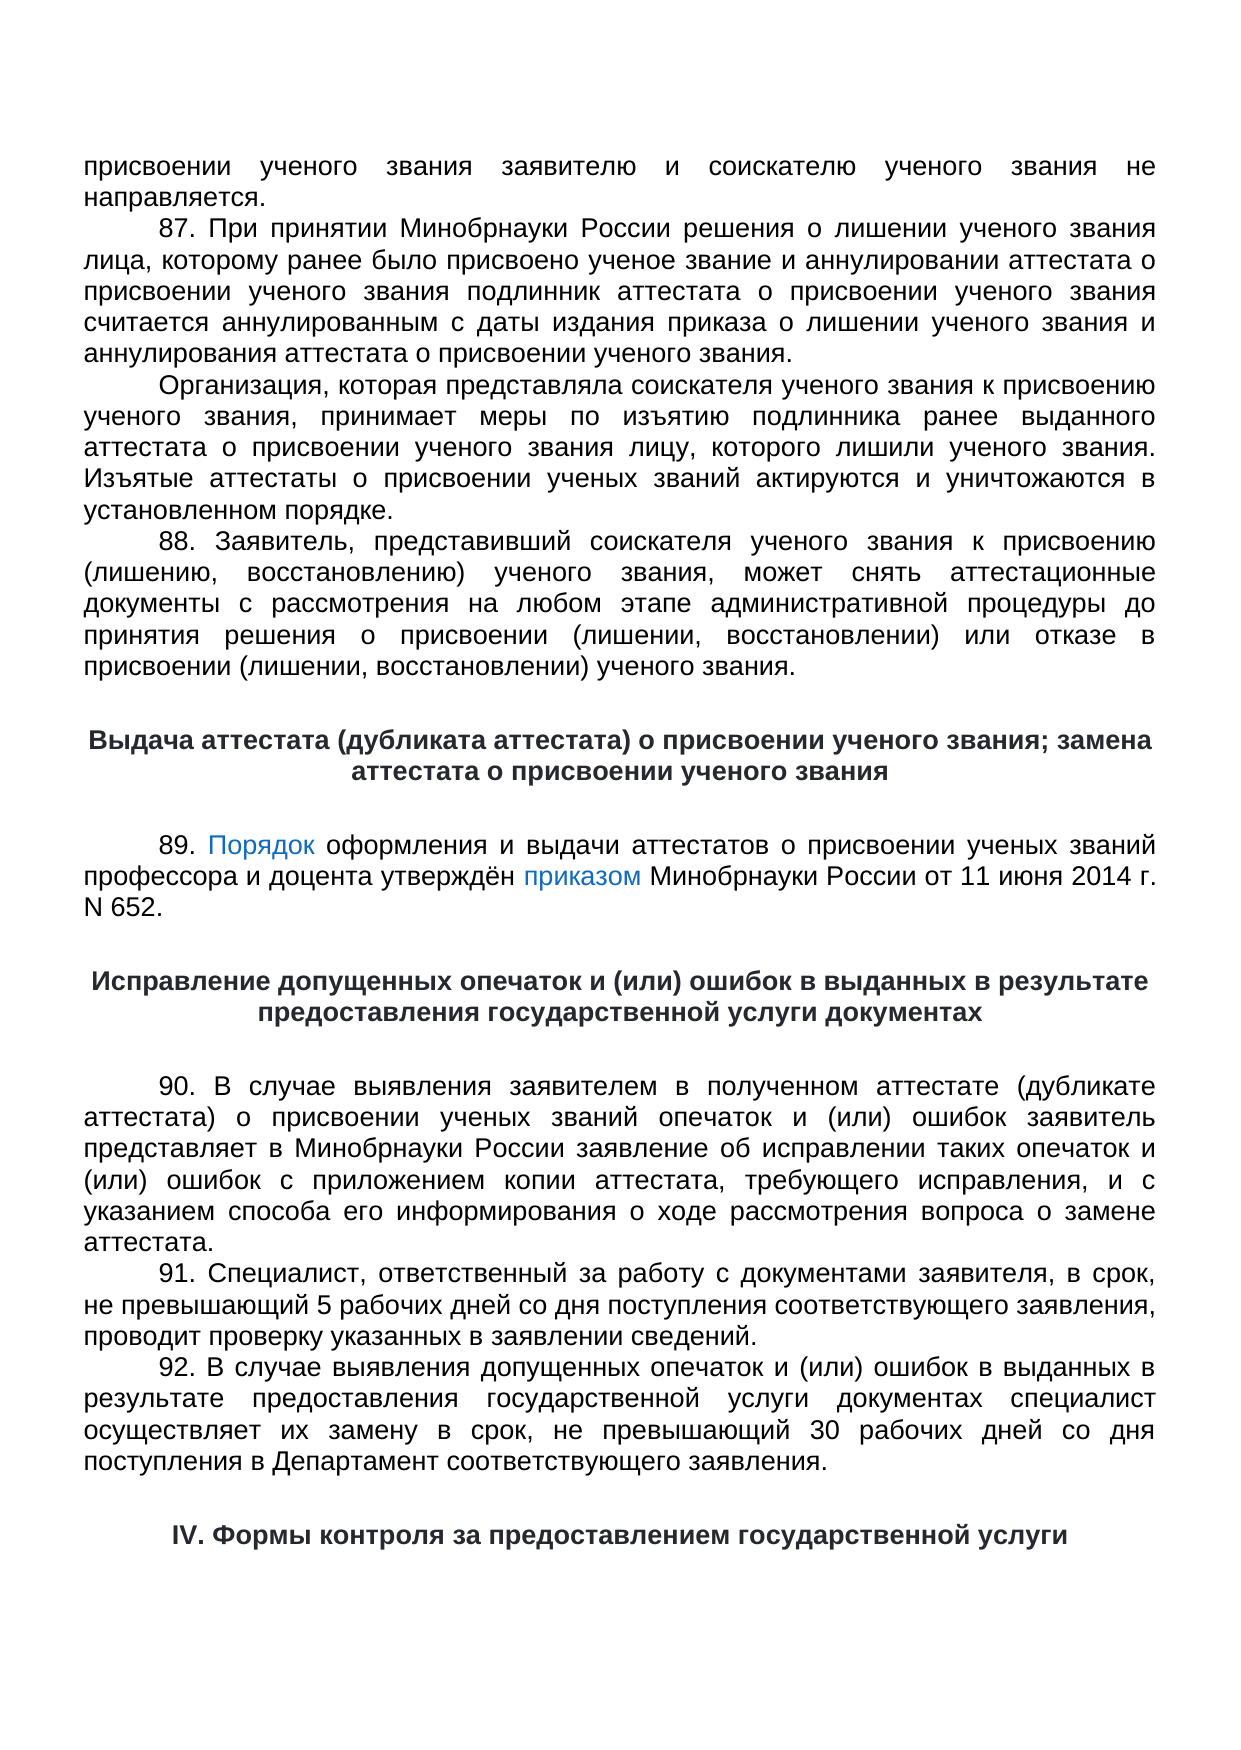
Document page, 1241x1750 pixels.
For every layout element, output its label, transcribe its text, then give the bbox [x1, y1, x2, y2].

text 89. Порядок оформления и выдачи аттестатов о присвоении ученых званий профессора и доцента утверждён приказом Минобрнауки России от 11 июня 2014 г. N 652. [83, 829, 1157, 922]
subtitle IV. Формы контроля за предоставлением государственной услуги [83, 1519, 1157, 1550]
text 90. В случае выявления заявителем в полученном аттестате (дубликате аттестата) о присвоении ученых званий опечаток и (или) ошибок заявитель представляет в Минобрнауки России заявление об исправлении таких опечаток и (или) ошибок с приложением копии аттестата, требующего исправления, и с указанием способа его информирования о ходе рассмотрения вопроса о замене аттестата. [83, 1070, 1157, 1257]
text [83, 150, 1157, 212]
subtitle Выдача аттестата (дубликата аттестата) о присвоении ученого звания; замена аттестата о присвоении ученого звания [83, 724, 1157, 786]
text 87. При принятии Минобрнауки России решения о лишении ученого звания лица, которому ранее было присвоено ученое звание и аннулировании аттестата о присвоении ученого звания подлинник аттестата о присвоении ученого звания считается аннулированным с даты издания приказа о лишении ученого звания и аннулирования аттестата о присвоении ученого звания. [83, 212, 1157, 369]
text 92. В случае выявления допущенных опечаток и (или) ошибок в выданных в результате предоставления государственной услуги документах специалист осуществляет их замену в срок, не превышающий 30 рабочих дней со дня поступления в Департамент соответствующего заявления. [83, 1351, 1157, 1476]
text 88. Заявитель, представивший соискателя ученого звания к присвоению (лишению, восстановлению) ученого звания, может снять аттестационные документы с рассмотрения на любом этапе административной процедуры до принятия решения о присвоении (лишении, восстановлении) или отказе в присвоении (лишении, восстановлении) ученого звания. [83, 525, 1157, 681]
subtitle Исправление допущенных опечаток и (или) ошибок в выданных в результате предоставления государственной услуги документах [83, 965, 1157, 1027]
text 91. Специалист, ответственный за работу с документами заявителя, в срок, не превышающий 5 рабочих дней со дня поступления соответствующего заявления, проводит проверку указанных в заявлении сведений. [83, 1257, 1157, 1351]
text Организация, которая представляла соискателя ученого звания к присвоению ученого звания, принимает меры по изъятию подлинника ранее выданного аттестата о присвоении ученого звания лицу, которого лишили ученого звания. Изъятые аттестаты о присвоении ученых званий актируются и уничтожаются в установленном порядке. [83, 369, 1157, 525]
